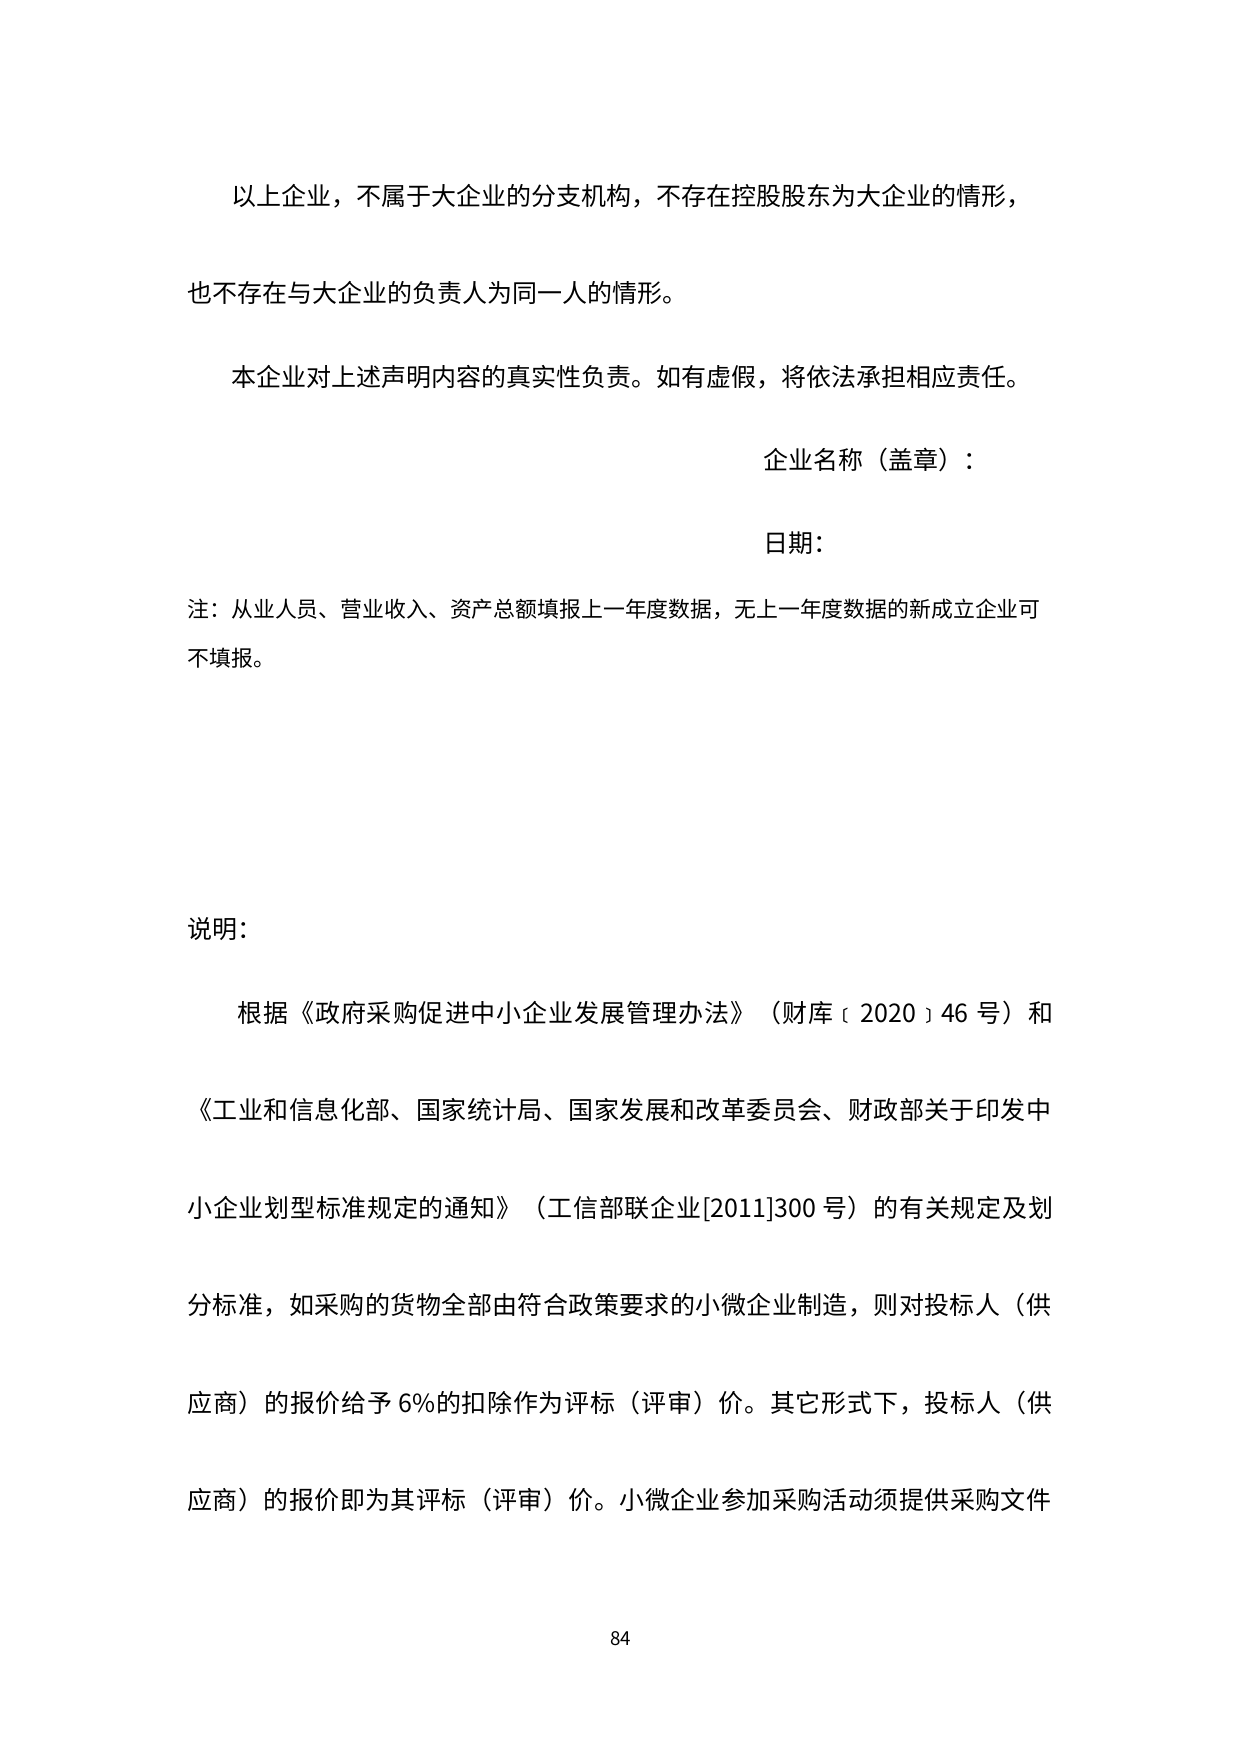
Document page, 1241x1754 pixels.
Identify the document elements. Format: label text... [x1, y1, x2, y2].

text 企业名称（盖章）： [187, 426, 1053, 491]
text 注：从业人员、营业收入、资产总额填报上一年度数据，无上一年度数据的新成立企业可不填报。 [187, 592, 1053, 673]
text 本企业对上述声明内容的真实性负责。如有虚假，将依法承担相应责任。 [187, 343, 1053, 408]
text 以上企业，不属于大企业的分支机构，不存在控股股东为大企业的情形，也不存在与大企业的负责人为同一人的情形。 [187, 162, 1053, 324]
text 说明： [187, 896, 1053, 961]
text 日期： [187, 509, 1053, 574]
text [187, 979, 1053, 1531]
